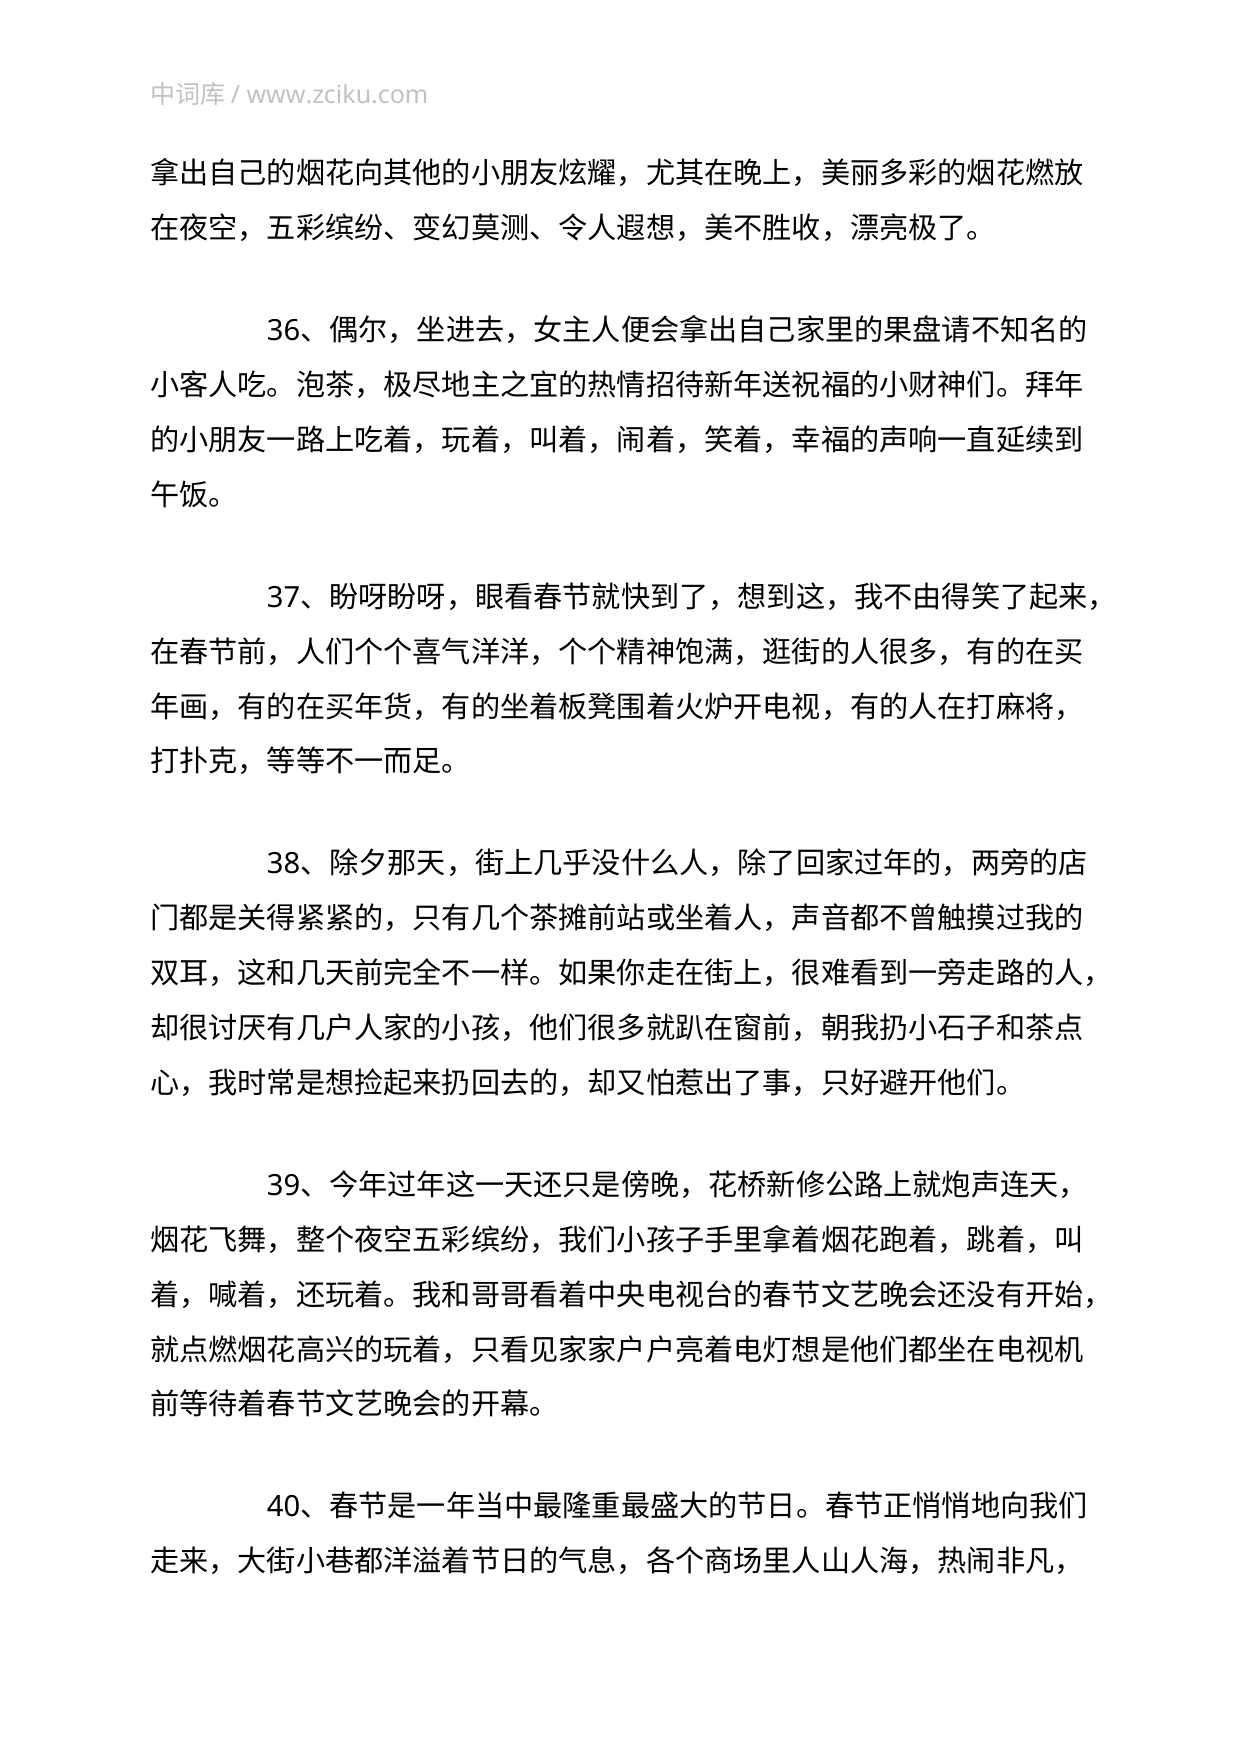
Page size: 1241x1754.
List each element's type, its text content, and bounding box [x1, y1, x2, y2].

text 38、除夕那天，街上几乎没什么人，除了回家过年的，两旁的店门都是关得紧紧的，只有几个茶摊前站或坐着人，声音都不曾触摸过我的双耳，这和几天前完全不一样。如果你走在街上，很难看到一旁走路的人，却很讨厌有几户人家的小孩，他们很多就趴在窗前，朝我扔小石子和茶点心，我时常是想捡起来扔回去的，却又怕惹出了事，只好避开他们。 [150, 840, 1090, 1102]
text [150, 1483, 1090, 1580]
text 39、今年过年这一天还只是傍晚，花桥新修公路上就炮声连天，烟花飞舞，整个夜空五彩缤纷，我们小孩子手里拿着烟花跑着，跳着，叫着，喊着，还玩着。我和哥哥看着中央电视台的春节文艺晚会还没有开始，就点燃烟花高兴的玩着，只看见家家户户亮着电灯想是他们都坐在电视机前等待着春节文艺晚会的开幕。 [150, 1161, 1090, 1423]
text 37、盼呀盼呀，眼看春节就快到了，想到这，我不由得笑了起来，在春节前，人们个个喜气洋洋，个个精神饱满，逛街的人很多，有的在买年画，有的在买年货，有的坐着板凳围着火炉开电视，有的人在打麻将，打扑克，等等不一而足。 [150, 573, 1090, 780]
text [150, 150, 1090, 247]
text 36、偶尔，坐进去，女主人便会拿出自己家里的果盘请不知名的小客人吃。泡茶，极尽地主之宜的热情招待新年送祝福的小财神们。拜年的小朋友一路上吃着，玩着，叫着，闹着，笑着，幸福的声响一直延续到午饭。 [150, 307, 1090, 514]
